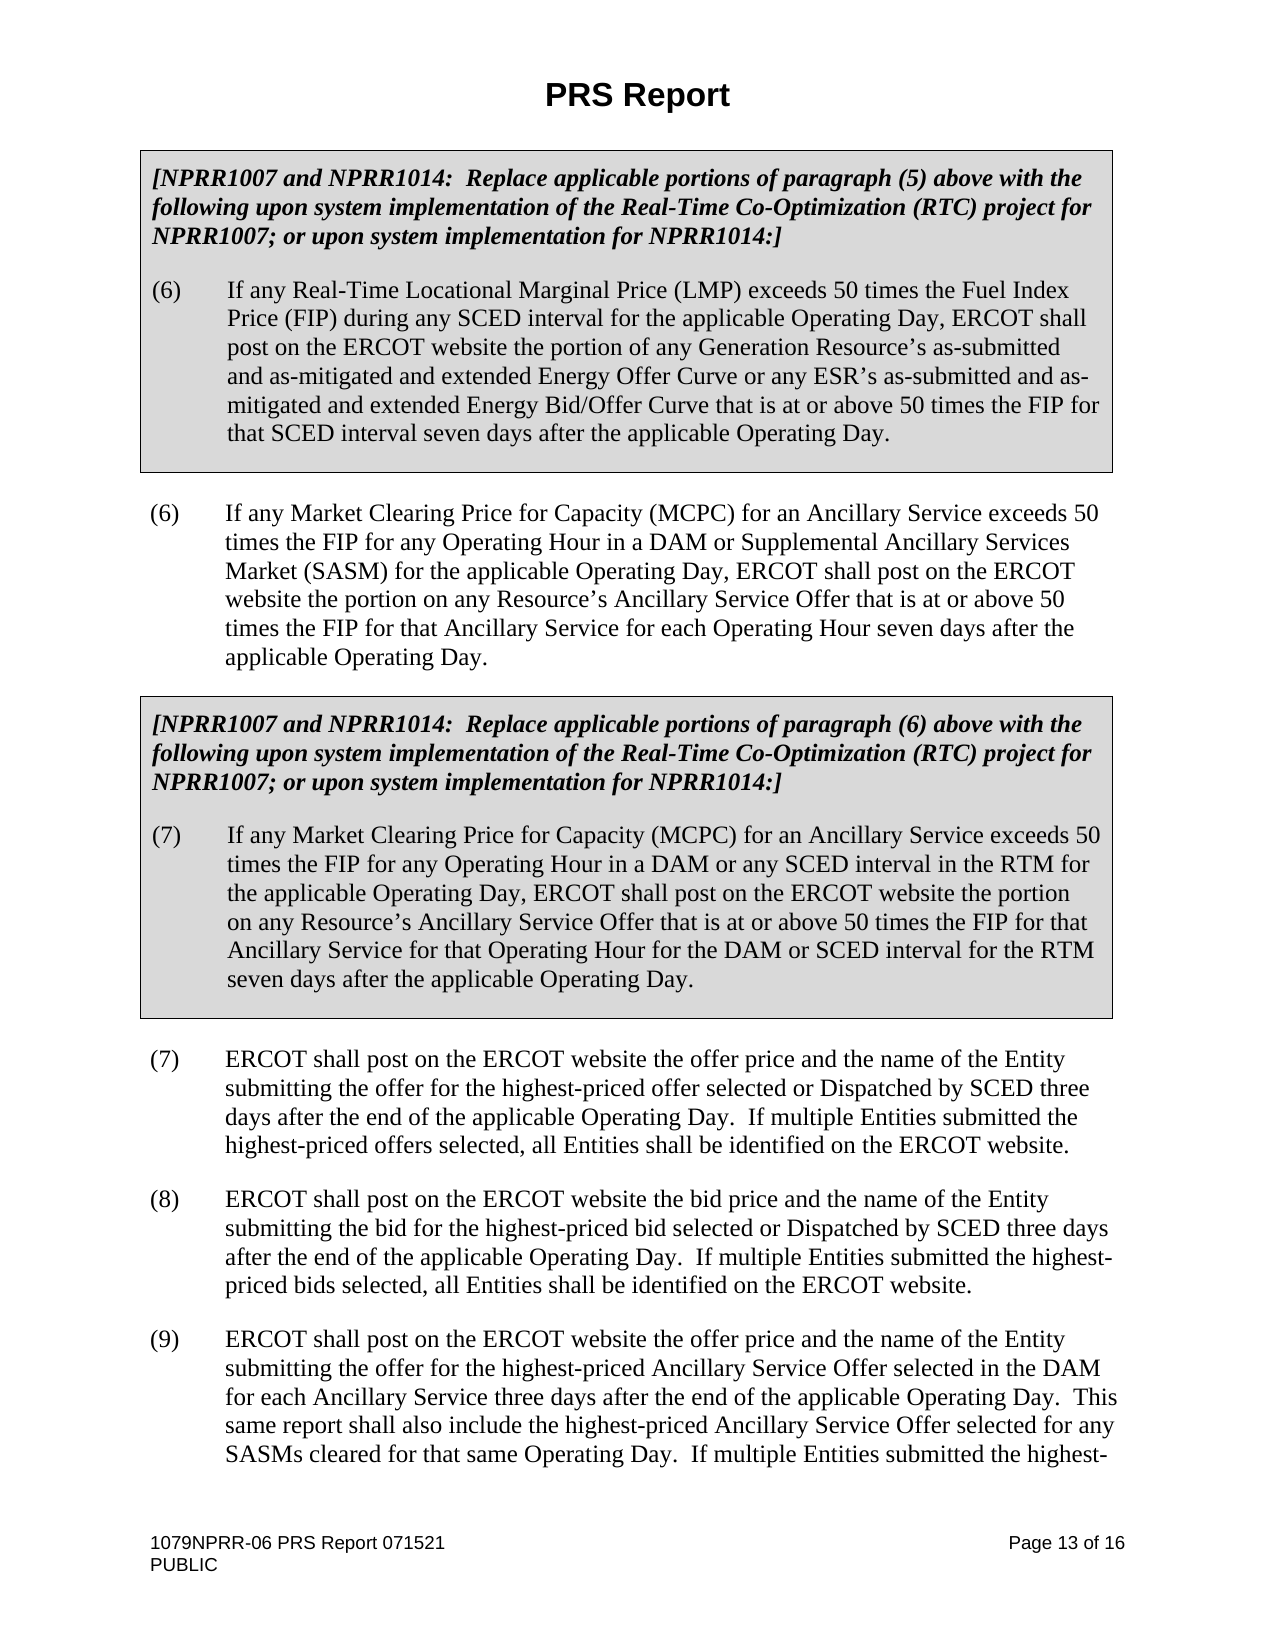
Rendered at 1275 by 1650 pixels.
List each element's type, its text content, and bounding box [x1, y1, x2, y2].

table_header [NPRR1007 and NPRR1014: Replace applicable portions of paragraph (5) above with the following upon system implementation of the Real-Time Co-Optimization (RTC) project for NPRR1007; or upon system implementation for NPRR1014:] (6) If any Real-Time Locational Marginal Price (LMP) exceeds 50 times the Fuel Index Price (FIP) during any SCED interval for the applicable Operating Day, ERCOT shall post on the ERCOT website the portion of any Generation Resource’s as-submitted and as-mitigated and extended Energy Offer Curve or any ESR’s as-submitted and as-mitigated and extended Energy Bid/Offer Curve that is at or above 50 times the FIP for that SCED interval seven days after the applicable Operating Day. [141, 151, 1112, 472]
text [150, 1324, 1125, 1468]
text (6) If any Market Clearing Price for Capacity (MCPC) for an Ancillary Service exceeds 50 times the FIP for any Operating Hour in a DAM or Supplemental Ancillary Services Market (SASM) for the applicable Operating Day, ERCOT shall post on the ERCOT website the portion on any Resource’s Ancillary Service Offer that is at or above 50 times the FIP for that Ancillary Service for each Operating Hour seven days after the applicable Operating Day. [150, 498, 1125, 671]
text (7) ERCOT shall post on the ERCOT website the offer price and the name of the Entity submitting the offer for the highest-priced offer selected or Dispatched by SCED three days after the end of the applicable Operating Day. If multiple Entities submitted the highest-priced offers selected, all Entities shall be identified on the ERCOT website. [150, 1044, 1125, 1159]
text (8) ERCOT shall post on the ERCOT website the bid price and the name of the Entity submitting the bid for the highest-priced bid selected or Dispatched by SCED three days after the end of the applicable Operating Day. If multiple Entities submitted the highest-priced bids selected, all Entities shall be identified on the ERCOT website. [150, 1184, 1125, 1299]
table_header [NPRR1007 and NPRR1014: Replace applicable portions of paragraph (6) above with the following upon system implementation of the Real-Time Co-Optimization (RTC) project for NPRR1007; or upon system implementation for NPRR1014:] (7) If any Market Clearing Price for Capacity (MCPC) for an Ancillary Service exceeds 50 times the FIP for any Operating Hour in a DAM or any SCED interval in the RTM for the applicable Operating Day, ERCOT shall post on the ERCOT website the portion on any Resource’s Ancillary Service Offer that is at or above 50 times the FIP for that Ancillary Service for that Operating Hour for the DAM or SCED interval for the RTM seven days after the applicable Operating Day. [141, 697, 1112, 1018]
